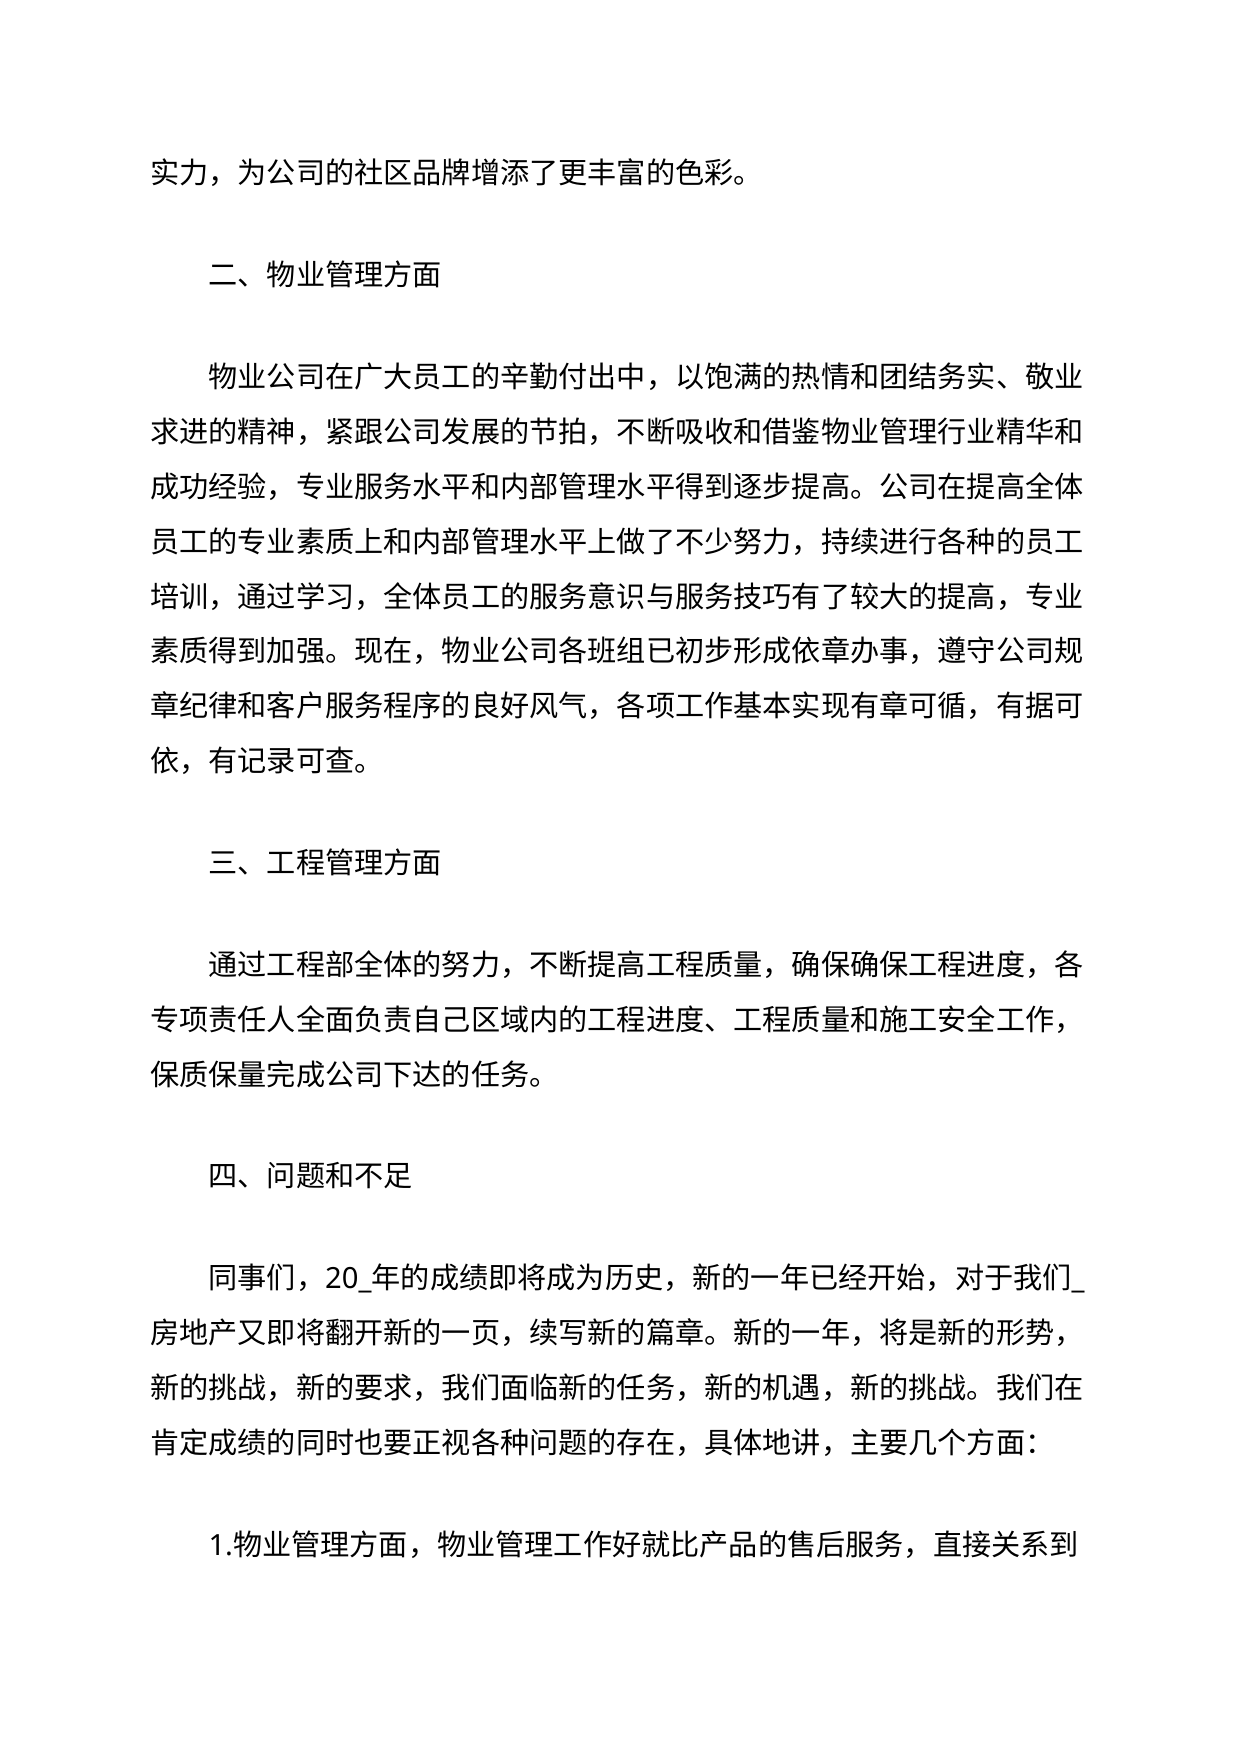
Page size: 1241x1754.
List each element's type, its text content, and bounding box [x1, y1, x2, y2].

text 同事们，20_年的成绩即将成为历史，新的一年已经开始，对于我们_房地产又即将翻开新的一页，续写新的篇章。新的一年，将是新的形势，新的挑战，新的要求，我们面临新的任务，新的机遇，新的挑战。我们在肯定成绩的同时也要正视各种问题的存在，具体地讲，主要几个方面： [150, 1255, 1090, 1462]
text 四、问题和不足 [150, 1153, 1090, 1195]
text 二、物业管理方面 [150, 252, 1090, 294]
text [150, 1521, 1090, 1564]
text 物业公司在广大员工的辛勤付出中，以饱满的热情和团结务实、敬业求进的精神，紧跟公司发展的节拍，不断吸收和借鉴物业管理行业精华和成功经验，专业服务水平和内部管理水平得到逐步提高。公司在提高全体员工的专业素质上和内部管理水平上做了不少努力，持续进行各种的员工培训，通过学习，全体员工的服务意识与服务技巧有了较大的提高，专业素质得到加强。现在，物业公司各班组已初步形成依章办事，遵守公司规章纪律和客户服务程序的良好风气，各项工作基本实现有章可循，有据可依，有记录可查。 [150, 353, 1090, 780]
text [150, 150, 1090, 192]
text 通过工程部全体的努力，不断提高工程质量，确保确保工程进度，各专项责任人全面负责自己区域内的工程进度、工程质量和施工安全工作，保质保量完成公司下达的任务。 [150, 941, 1090, 1093]
text 三、工程管理方面 [150, 839, 1090, 882]
